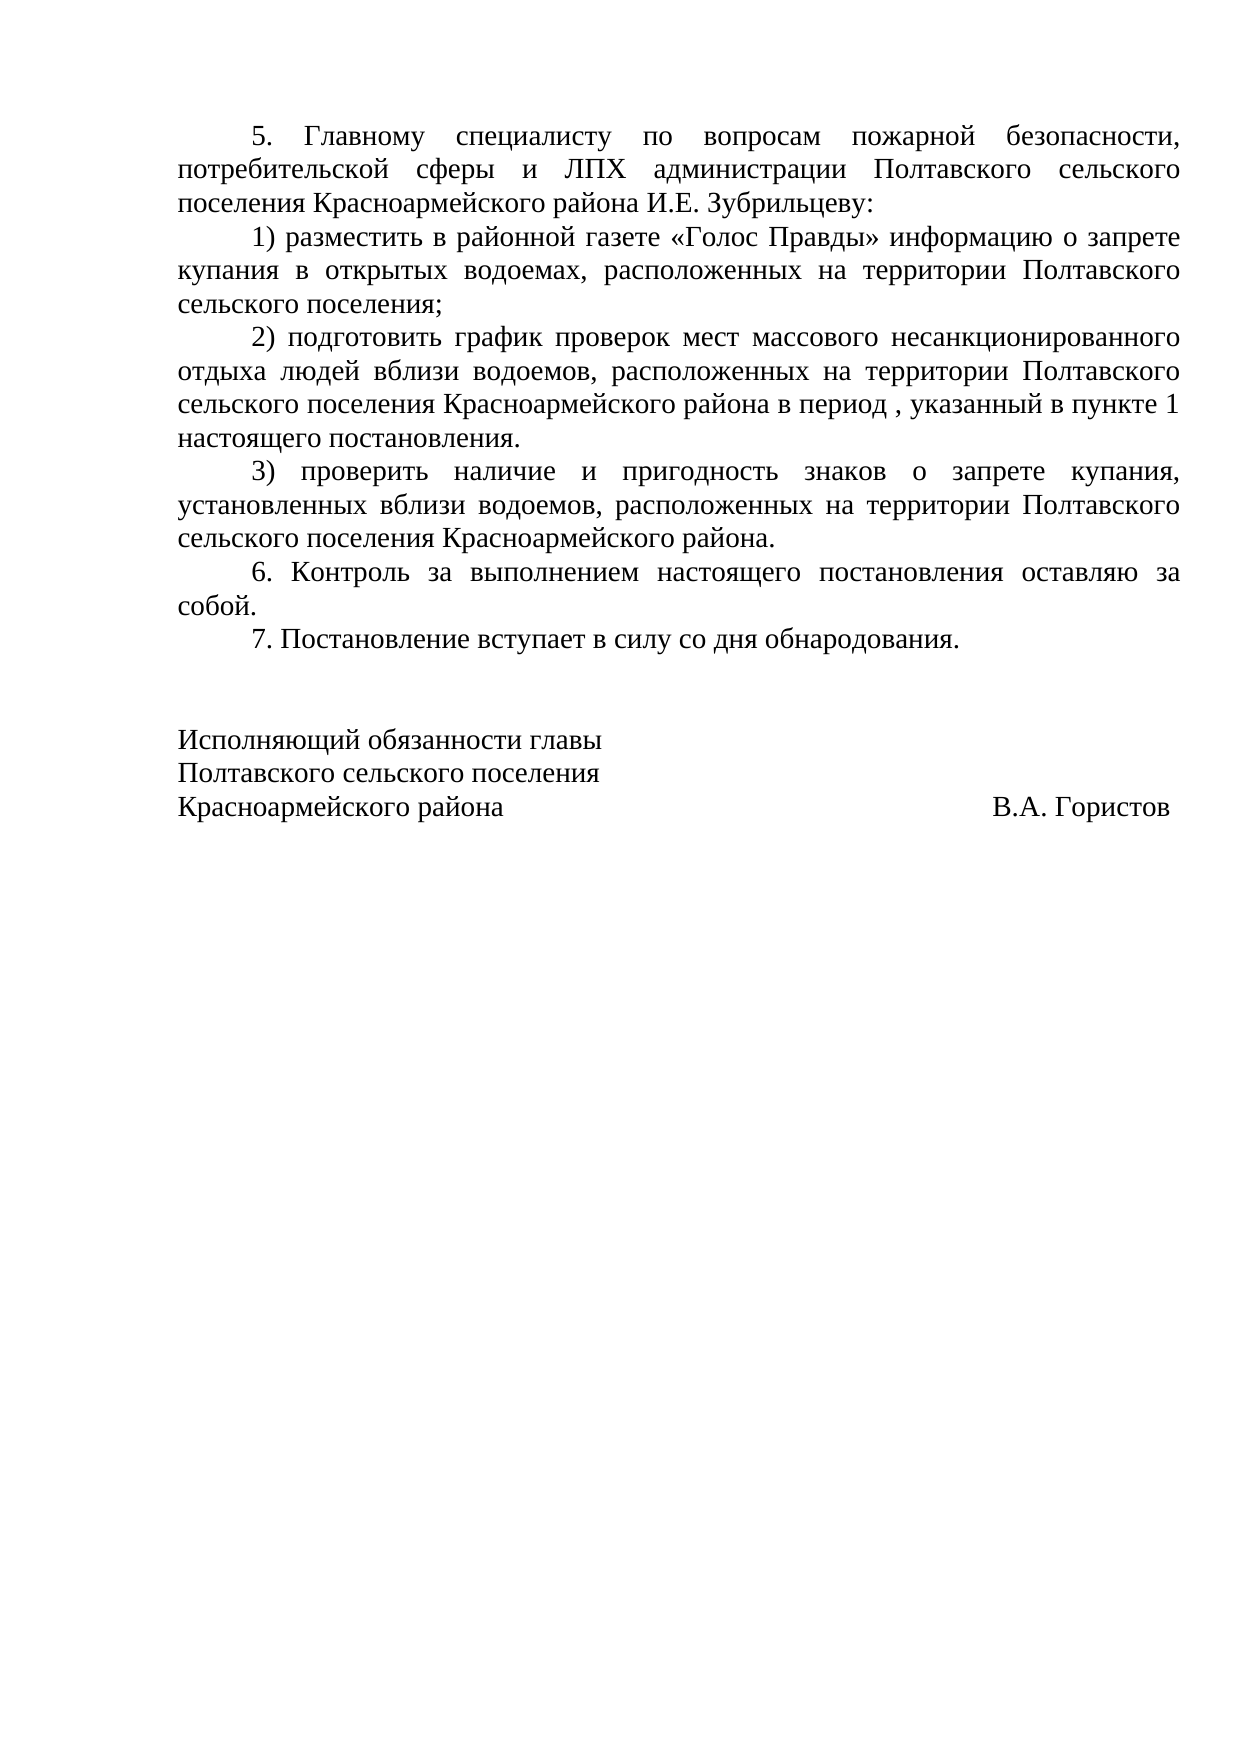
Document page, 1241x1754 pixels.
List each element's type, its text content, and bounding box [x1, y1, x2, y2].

text 1) разместить в районной газете «Голос Правды» информацию о запрете купания в открытых водоемах, расположенных на территории Полтавского сельского поселения; [177, 219, 1181, 319]
text 5. Главному специалисту по вопросам пожарной безопасности, потребительской сферы и ЛПХ администрации Полтавского сельского поселения Красноармейского района И.Е. Зубрильцеву: [177, 118, 1181, 219]
text Полтавского сельского поселения [177, 755, 1181, 789]
text Исполняющий обязанности главы [177, 722, 1181, 755]
text 7. Постановление вступает в силу со дня обнародования. [177, 621, 1181, 655]
text 3) проверить наличие и пригодность знаков о запрете купания, установленных вблизи водоемов, расположенных на территории Полтавского сельского поселения Красноармейского района. [177, 453, 1181, 554]
text Красноармейского района В.А. Гористов [177, 789, 1181, 822]
text 2) подготовить график проверок мест массового несанкционированного отдыха людей вблизи водоемов, расположенных на территории Полтавского сельского поселения Красноармейского района в период , указанный в пункте 1 настоящего постановления. [177, 319, 1181, 453]
text 6. Контроль за выполнением настоящего постановления оставляю за собой. [177, 554, 1181, 621]
